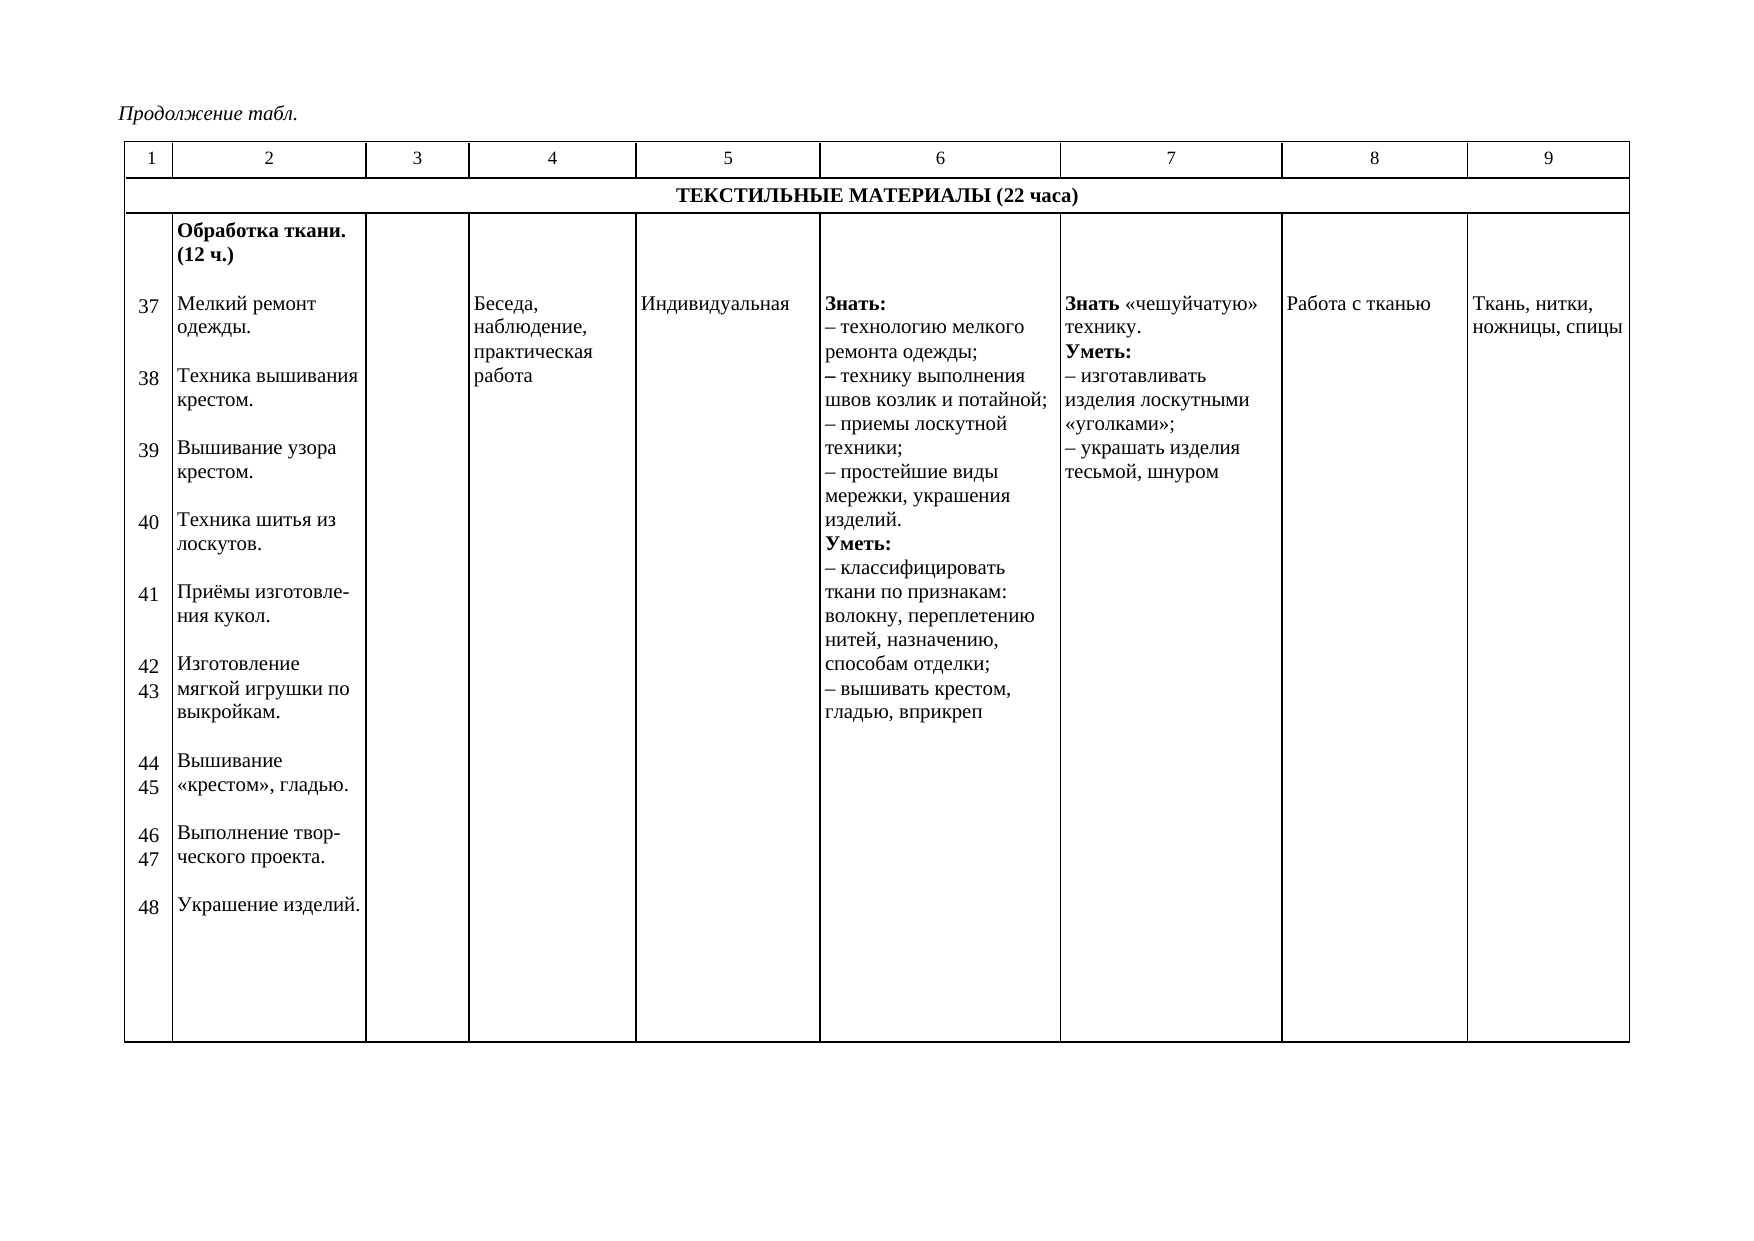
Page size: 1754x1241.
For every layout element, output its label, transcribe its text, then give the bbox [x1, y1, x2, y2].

text Продолжение табл. [118, 101, 1636, 125]
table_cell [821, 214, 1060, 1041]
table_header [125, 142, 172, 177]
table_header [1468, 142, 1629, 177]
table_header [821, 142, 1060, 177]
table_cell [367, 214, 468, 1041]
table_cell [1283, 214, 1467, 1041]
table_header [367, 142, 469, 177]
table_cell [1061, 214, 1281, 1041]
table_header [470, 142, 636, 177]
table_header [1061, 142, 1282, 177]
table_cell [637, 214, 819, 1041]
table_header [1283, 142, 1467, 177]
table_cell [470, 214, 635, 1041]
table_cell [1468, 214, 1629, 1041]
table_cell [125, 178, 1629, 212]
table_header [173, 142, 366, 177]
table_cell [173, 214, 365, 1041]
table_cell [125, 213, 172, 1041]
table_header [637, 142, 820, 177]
